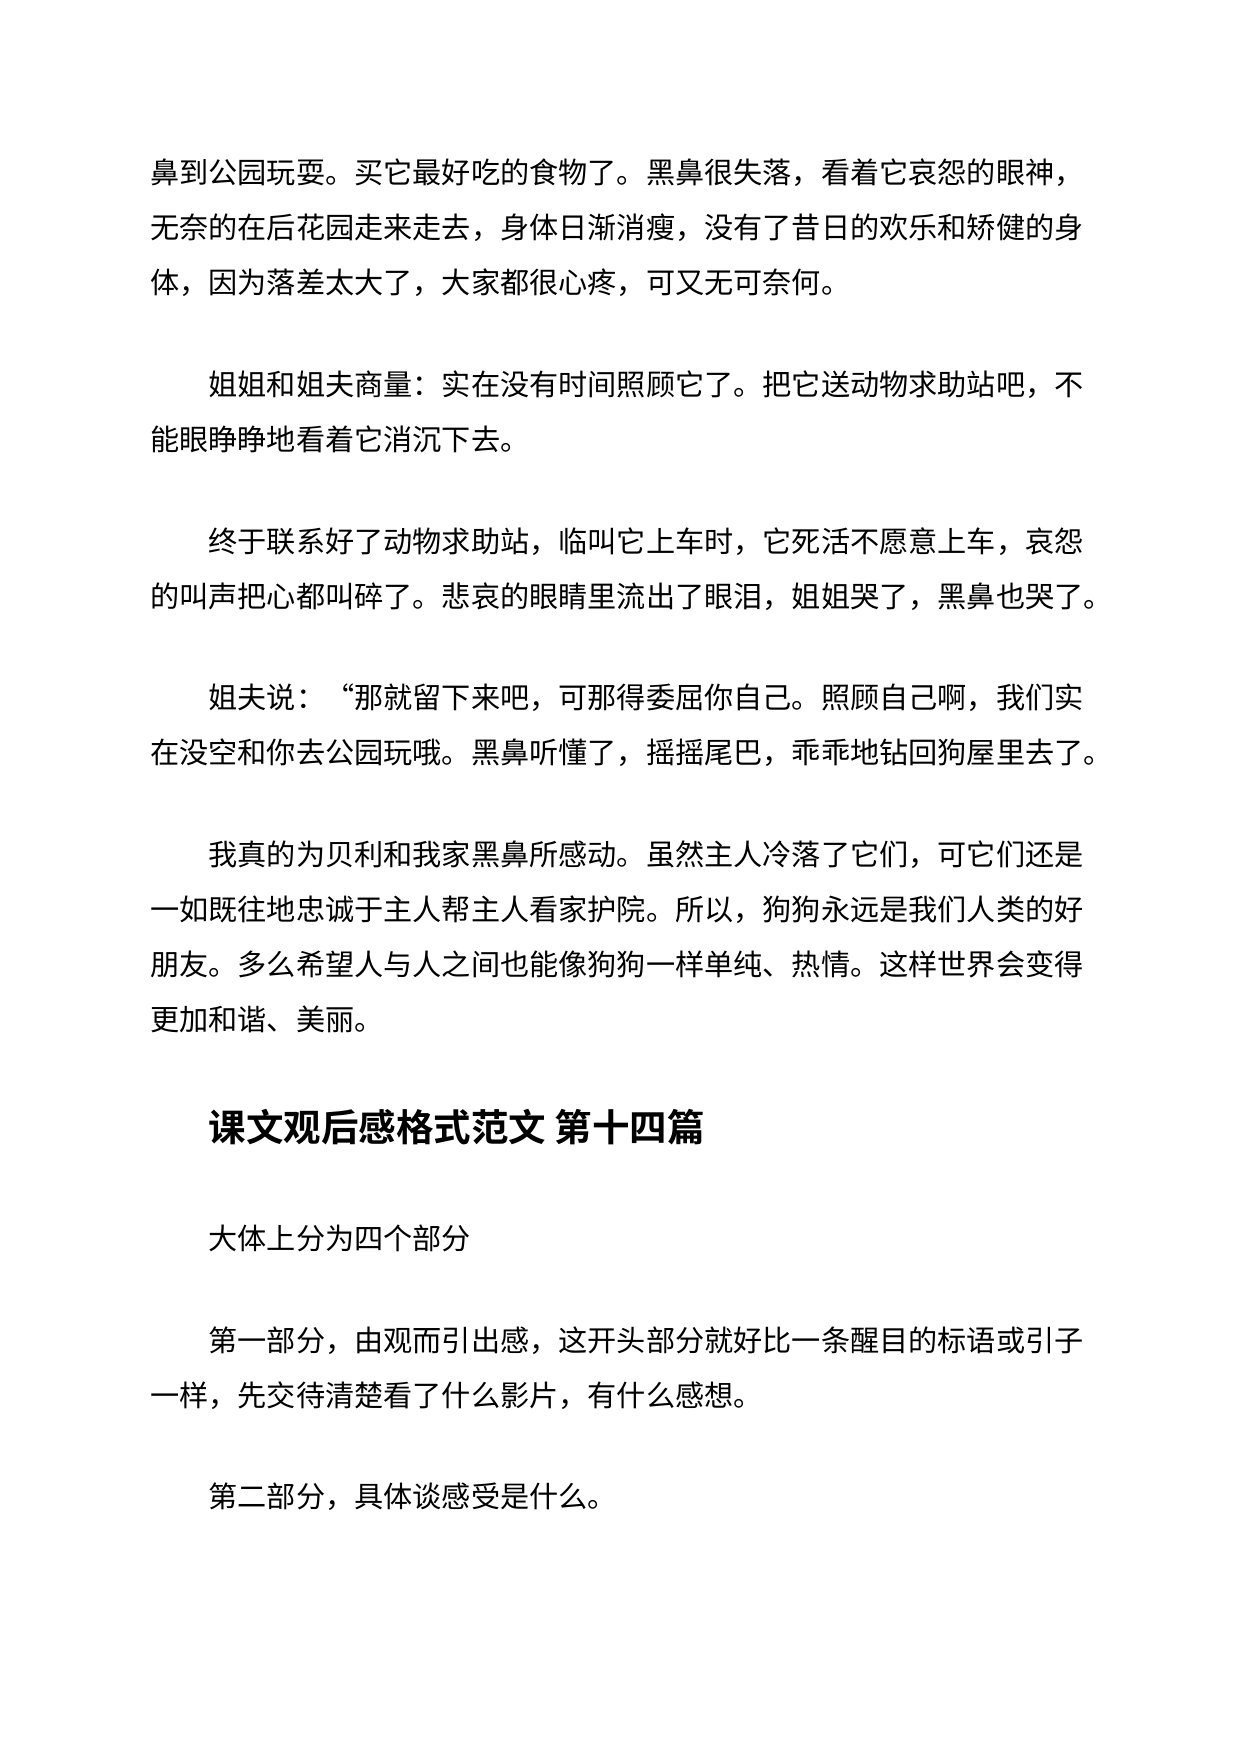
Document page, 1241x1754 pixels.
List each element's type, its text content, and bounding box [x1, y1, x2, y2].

text 课文观后感格式范文 第十四篇 [150, 1098, 1090, 1152]
text 终于联系好了动物求助站，临叫它上车时，它死活不愿意上车，哀怨的叫声把心都叫碎了。悲哀的眼睛里流出了眼泪，姐姐哭了，黑鼻也哭了。 [150, 518, 1090, 615]
text 姐夫说：“那就留下来吧，可那得委屈你自己。照顾自己啊，我们实在没空和你去公园玩哦。黑鼻听懂了，摇摇尾巴，乖乖地钻回狗屋里去了。 [150, 675, 1090, 772]
text 我真的为贝利和我家黑鼻所感动。虽然主人冷落了它们，可它们还是一如既往地忠诚于主人帮主人看家护院。所以，狗狗永远是我们人类的好朋友。多么希望人与人之间也能像狗狗一样单纯、热情。这样世界会变得更加和谐、美丽。 [150, 832, 1090, 1038]
text 大体上分为四个部分 [150, 1215, 1090, 1258]
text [150, 150, 1090, 302]
text 第二部分，具体谈感受是什么。 [150, 1474, 1090, 1516]
text 第一部分，由观而引出感，这开头部分就好比一条醒目的标语或引子一样，先交待清楚看了什么影片，有什么感想。 [150, 1317, 1090, 1414]
text 姐姐和姐夫商量：实在没有时间照顾它了。把它送动物求助站吧，不能眼睁睁地看着它消沉下去。 [150, 362, 1090, 459]
